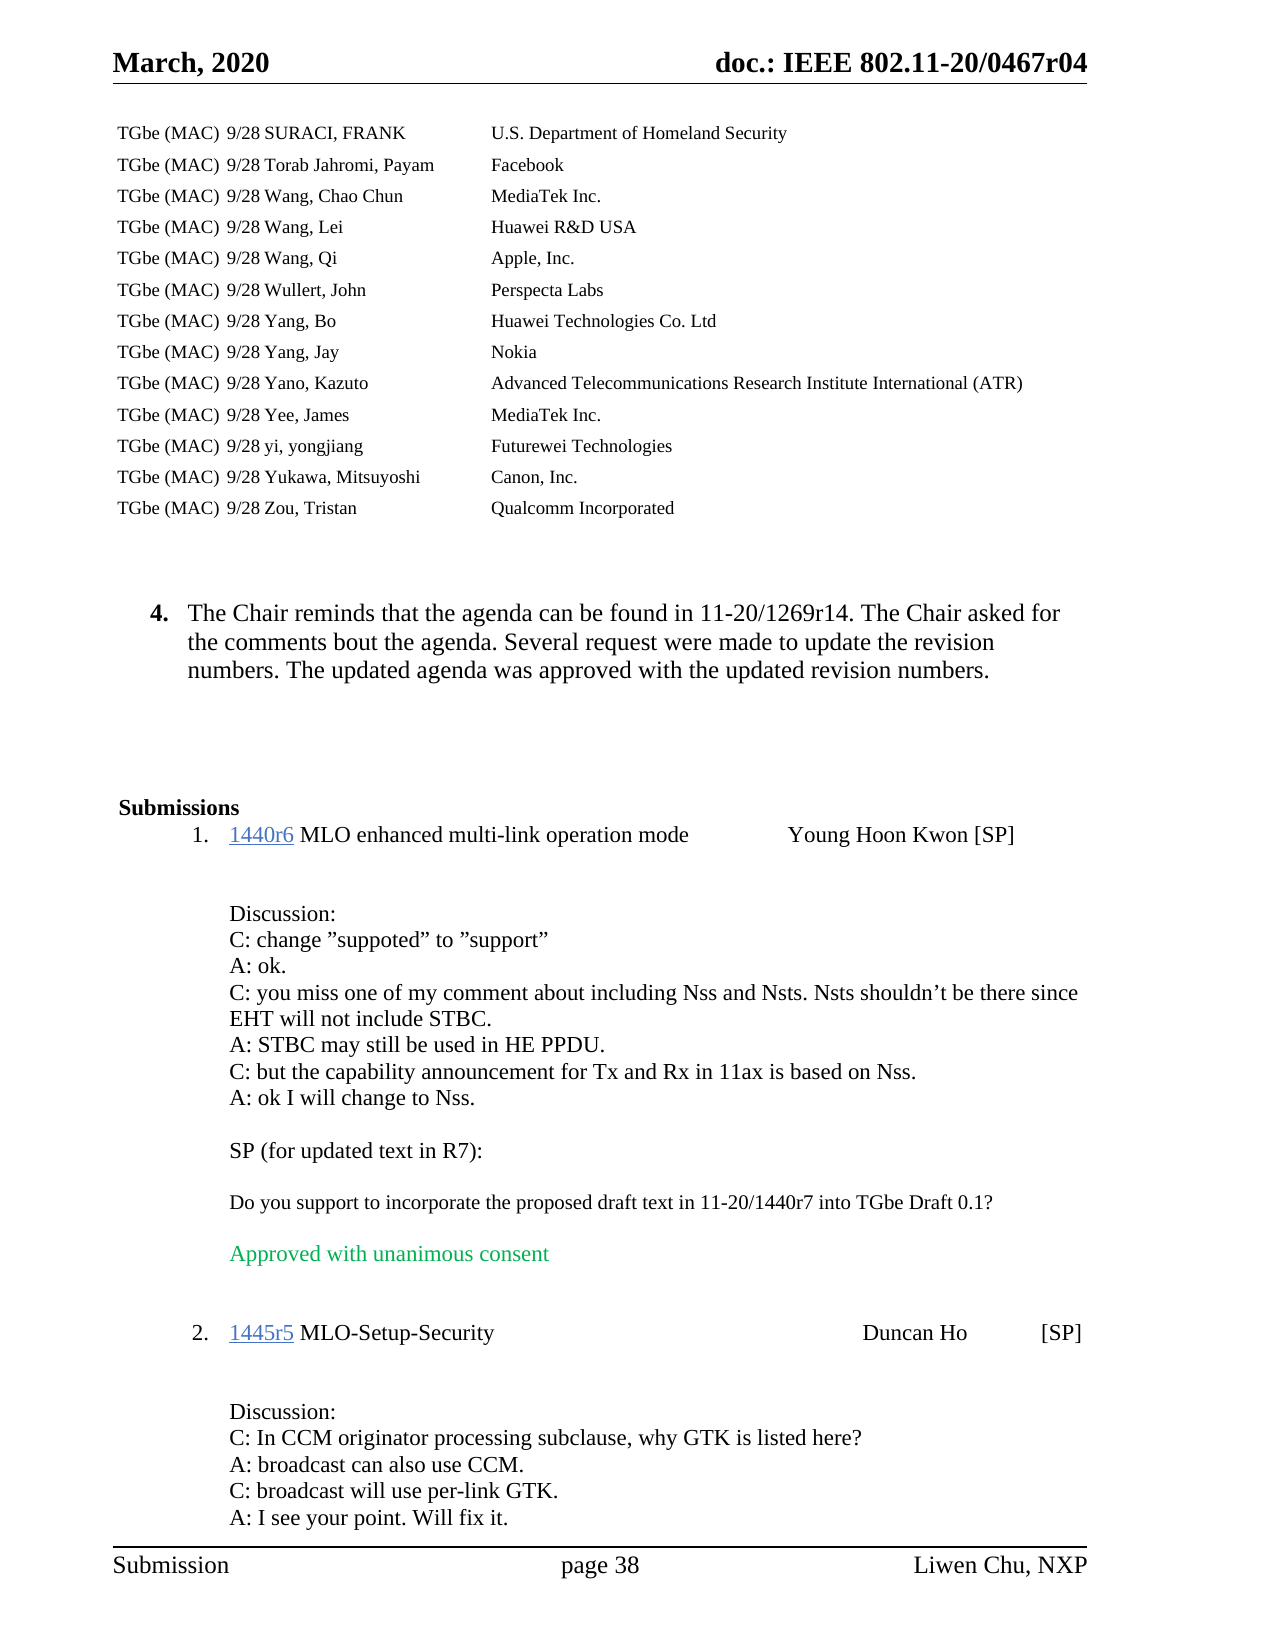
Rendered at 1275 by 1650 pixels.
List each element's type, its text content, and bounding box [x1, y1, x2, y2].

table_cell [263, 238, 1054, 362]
list 1440r6 MLO enhanced multi-link operation mode Young Hoon Kwon [SP] [192, 821, 1087, 847]
text Submissions [112, 794, 1087, 821]
list A: I see your point. Will fix it. [229, 1503, 1087, 1530]
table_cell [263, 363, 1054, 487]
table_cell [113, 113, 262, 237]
list Discussion: [229, 900, 1087, 926]
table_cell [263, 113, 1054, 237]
list C: broadcast will use per-link GTK. [229, 1477, 1087, 1503]
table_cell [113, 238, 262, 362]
list A: broadcast can also use CCM. [229, 1451, 1087, 1477]
list The Chair reminds that the agenda can be found in 11-20/1269r14. The Chair asked for the comments bout the agenda. Several request were made to update the revision numbers. The updated agenda was approved with the updated revision numbers. [150, 598, 1087, 684]
list Do you support to incorporate the proposed draft text in 11-20/1440r7 into TGbe Draft 0.1? [229, 1189, 1087, 1214]
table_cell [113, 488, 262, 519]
list C: change ”suppoted” to ”support” [229, 926, 1087, 952]
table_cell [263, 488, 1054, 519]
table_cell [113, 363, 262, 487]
list A: ok. [229, 952, 1087, 979]
list A: STBC may still be used in HE PPDU. [229, 1031, 1087, 1058]
list C: you miss one of my comment about including Nss and Nsts. Nsts shouldn’t be there since EHT will not include STBC. [229, 979, 1087, 1031]
list 1445r5 MLO-Setup-Security Duncan Ho [SP] [192, 1319, 1087, 1345]
list C: but the capability announcement for Tx and Rx in 11ax is based on Nss. [229, 1058, 1087, 1084]
list C: In CCM originator processing subclause, why GTK is listed here? [229, 1424, 1087, 1451]
list Discussion: [229, 1398, 1087, 1424]
list SP (for updated text in R7): [229, 1137, 1087, 1163]
list Approved with unanimous consent [229, 1240, 1087, 1266]
list A: ok I will change to Nss. [229, 1084, 1087, 1111]
